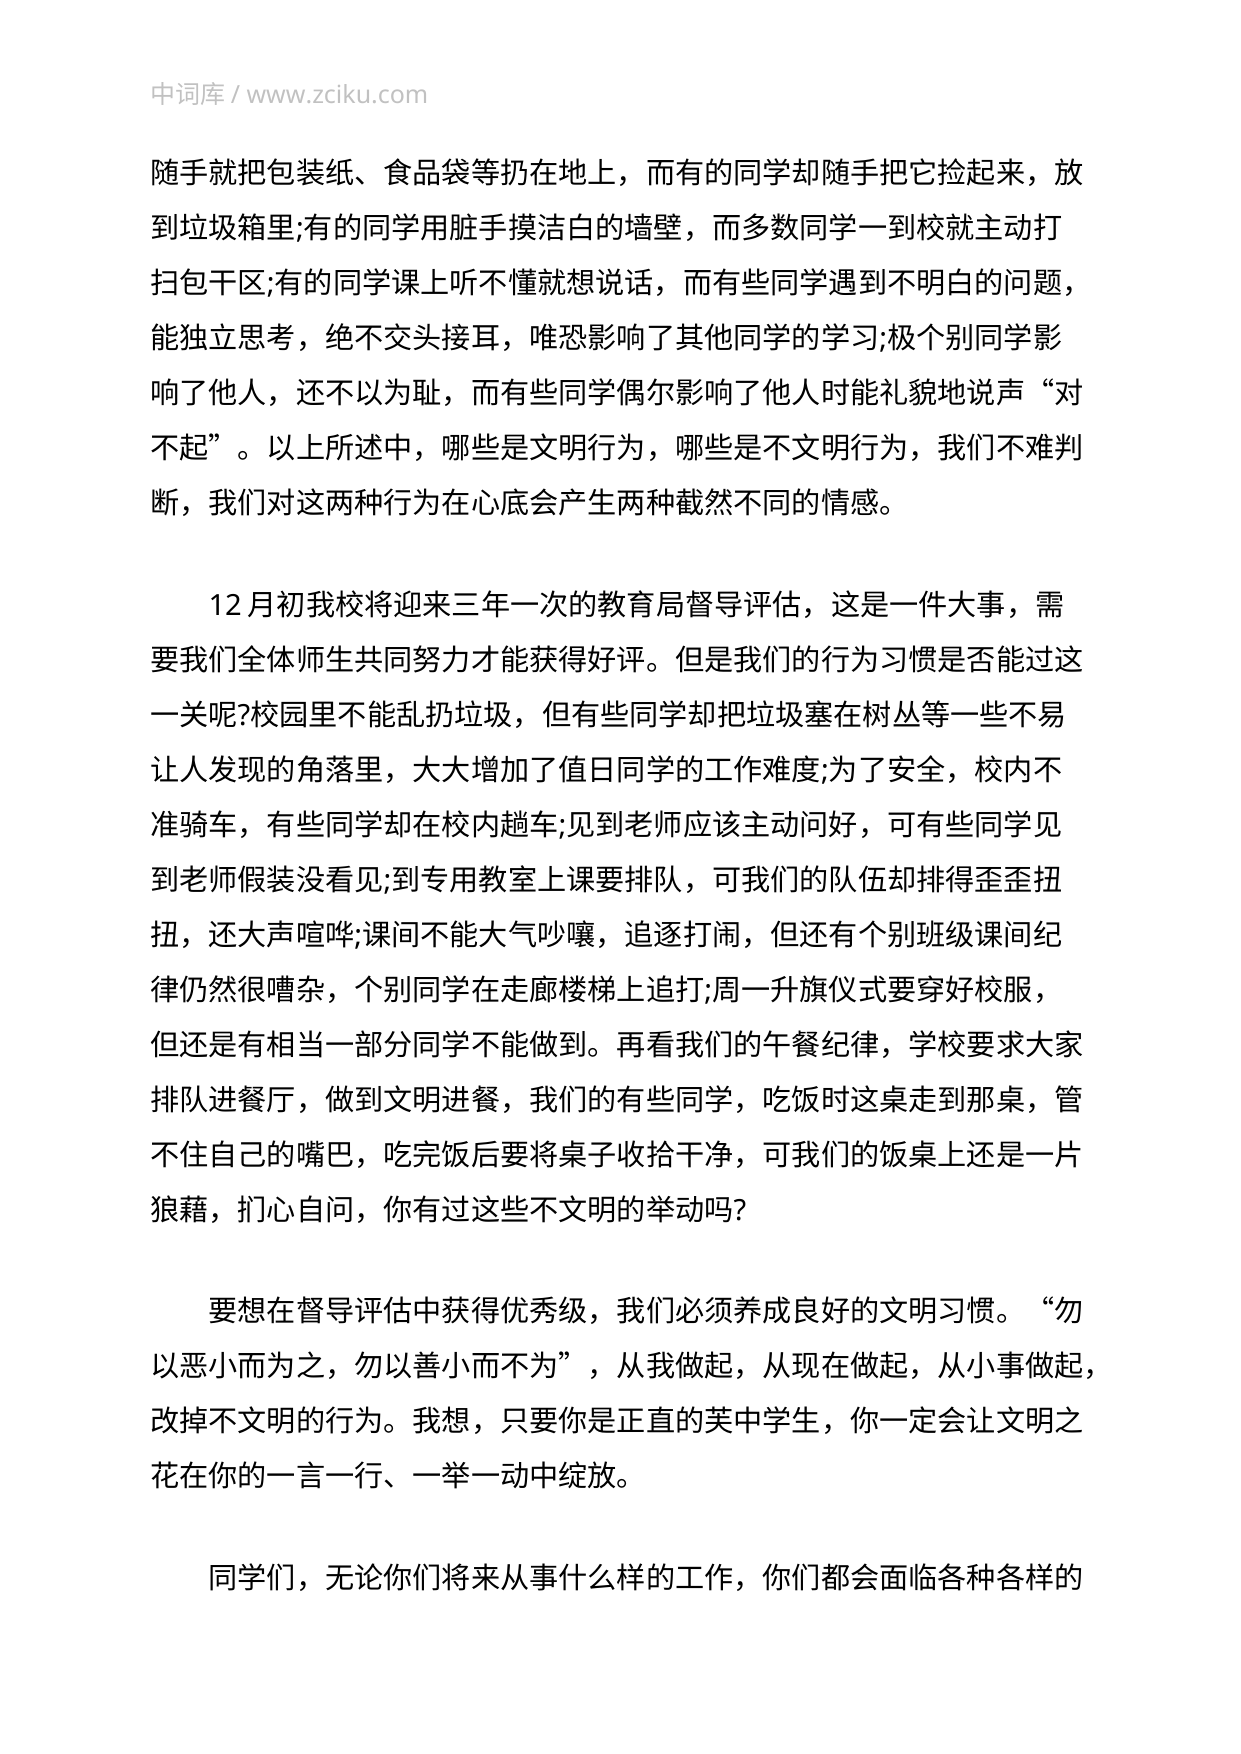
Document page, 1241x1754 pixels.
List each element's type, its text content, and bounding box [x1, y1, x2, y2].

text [150, 150, 1090, 522]
text 12月初我校将迎来三年一次的教育局督导评估，这是一件大事，需要我们全体师生共同努力才能获得好评。但是我们的行为习惯是否能过这一关呢?校园里不能乱扔垃圾，但有些同学却把垃圾塞在树丛等一些不易让人发现的角落里，大大增加了值日同学的工作难度;为了安全，校内不准骑车，有些同学却在校内趟车;见到老师应该主动问好，可有些同学见到老师假装没看见;到专用教室上课要排队，可我们的队伍却排得歪歪扭扭，还大声喧哗;课间不能大气吵嚷，追逐打闹，但还有个别班级课间纪律仍然很嘈杂，个别同学在走廊楼梯上追打;周一升旗仪式要穿好校服，但还是有相当一部分同学不能做到。再看我们的午餐纪律，学校要求大家排队进餐厅，做到文明进餐，我们的有些同学，吃饭时这桌走到那桌，管不住自己的嘴巴，吃完饭后要将桌子收拾干净，可我们的饭桌上还是一片狼藉，扪心自问，你有过这些不文明的举动吗? [150, 581, 1090, 1228]
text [150, 1554, 1090, 1597]
text 要想在督导评估中获得优秀级，我们必须养成良好的文明习惯。“勿以恶小而为之，勿以善小而不为”，从我做起，从现在做起，从小事做起，改掉不文明的行为。我想，只要你是正直的芙中学生，你一定会让文明之花在你的一言一行、一举一动中绽放。 [150, 1288, 1090, 1495]
